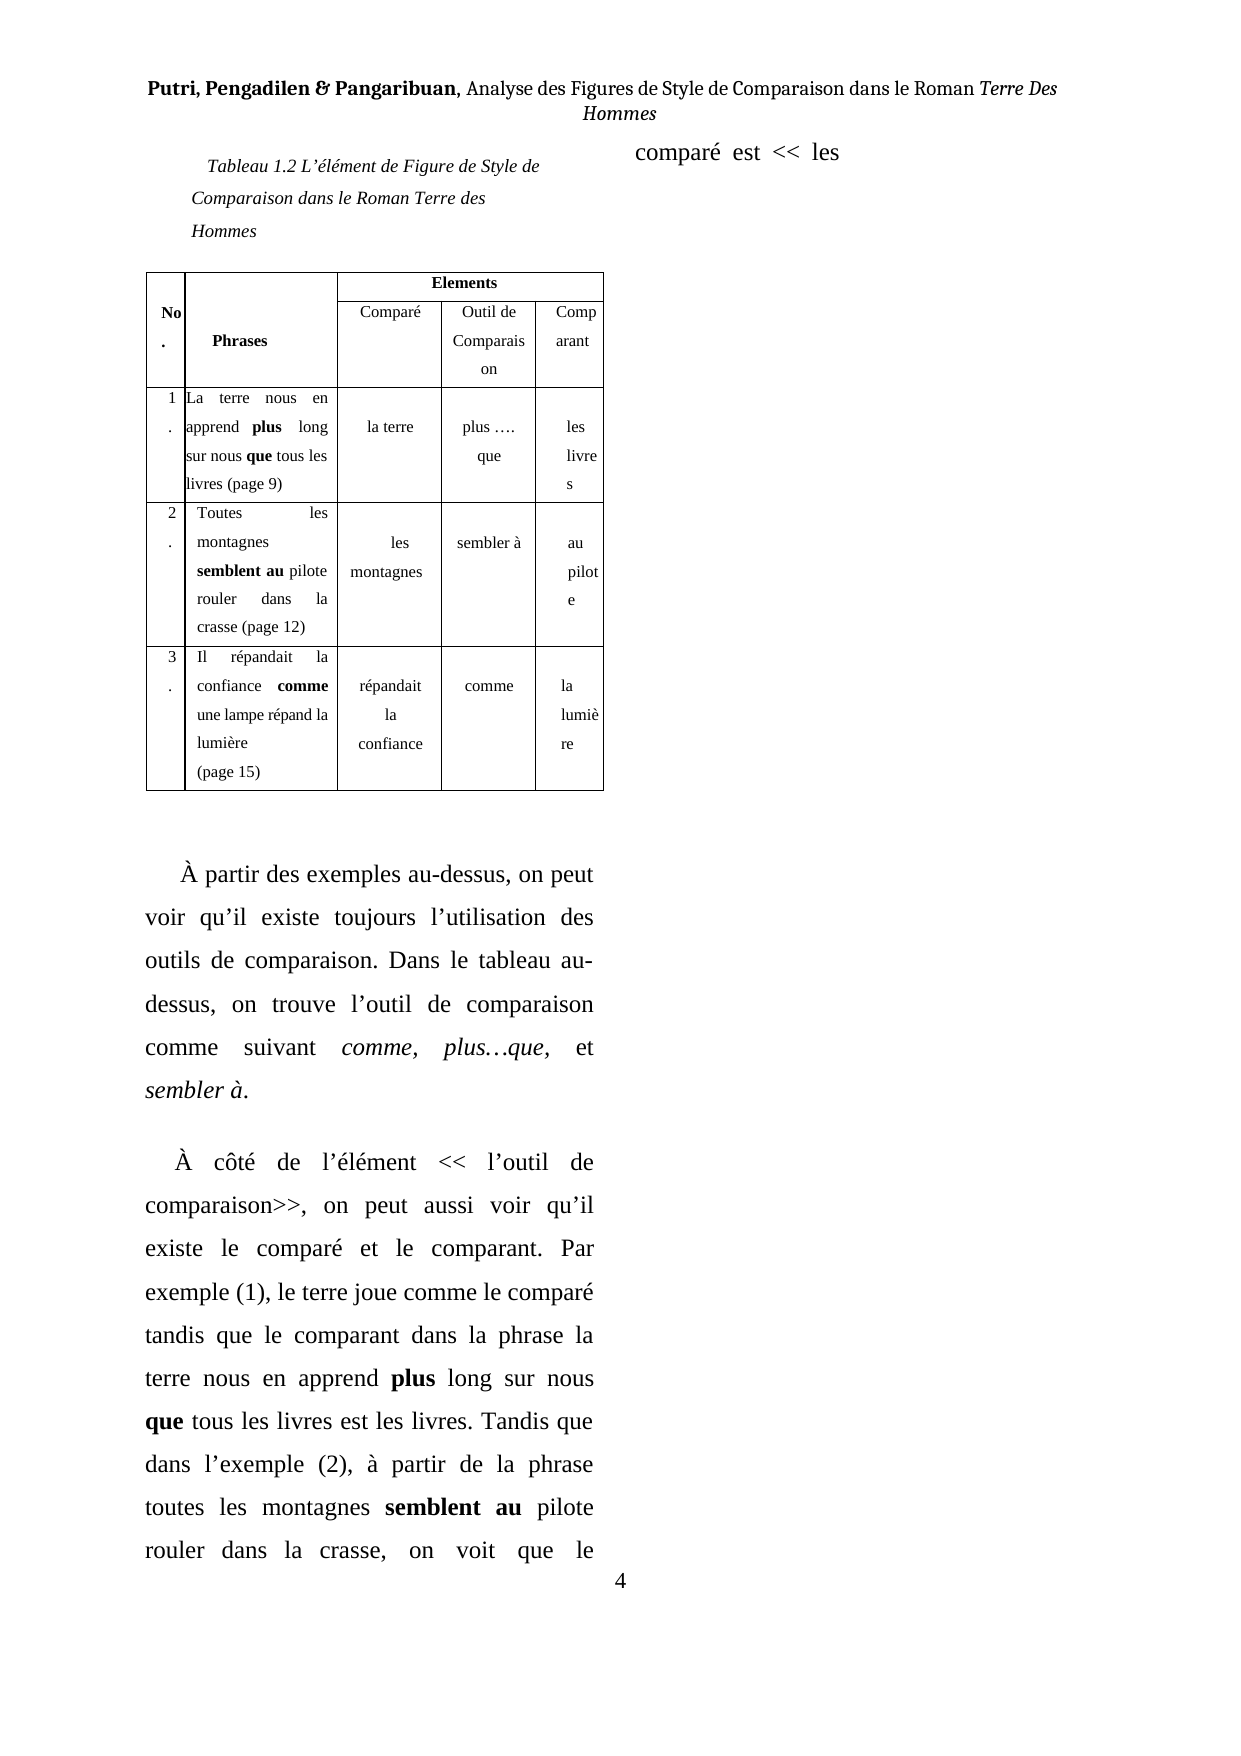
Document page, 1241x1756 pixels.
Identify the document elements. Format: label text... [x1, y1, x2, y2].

table_cell Comparé [338, 302, 441, 387]
table_cell la lumiè re [536, 647, 603, 789]
table_cell Toutes les montagnes semblent au pilote rouler dans la crasse (page 12) [186, 503, 337, 646]
table_cell répandait la confiance [338, 647, 441, 789]
table_header Elements [338, 273, 603, 301]
table_cell Comp arant [536, 302, 603, 387]
table_cell Outil de Comparais on [442, 302, 535, 387]
table_header No . [147, 273, 184, 387]
table_cell 1 . [147, 388, 184, 502]
table_header Phrases [186, 273, 337, 387]
table_cell 3 . [147, 647, 184, 789]
text À côté de l’élément << l’outil de comparaison>>, on peut aussi voir qu’il existe le comparé et le comparant. Par exemple (1), le terre joue comme le comparé tandis que le comparant dans la phrase la terre nous en apprend plus long sur nous que tous les livres est les livres. Tandis que dans l’exemple (2), à partir de la phrase toutes les montagnes semblent au pilote rouler dans la crasse, on voit que le comparé est << les [145, 1147, 594, 1564]
table_cell comme [442, 647, 535, 789]
text Tableau 1.2 L’élément de Figure de Style de Comparaison dans le Roman Terre des Hommes [191, 154, 556, 241]
text À partir des exemples au-dessus, on peut voir qu’il existe toujours l’utilisation des outils de comparaison. Dans le tableau au- dessus, on trouve l’outil de comparaison comme suivant comme, plus…que, et sembler à. [145, 859, 594, 1104]
table_cell Il répandait la confiance comme une lampe répand la lumière (page 15) [186, 647, 337, 789]
table_cell 2 . [147, 503, 184, 646]
table_cell au pilot e [536, 503, 603, 646]
table_cell les montagnes [338, 503, 441, 646]
table_cell la terre [338, 388, 441, 502]
table_cell La terre nous en apprend plus long sur nous que tous les livres (page 9) [186, 388, 337, 502]
table_cell plus …. que [442, 388, 535, 502]
table_cell les livre s [536, 388, 603, 502]
table_cell sembler à [442, 503, 535, 646]
